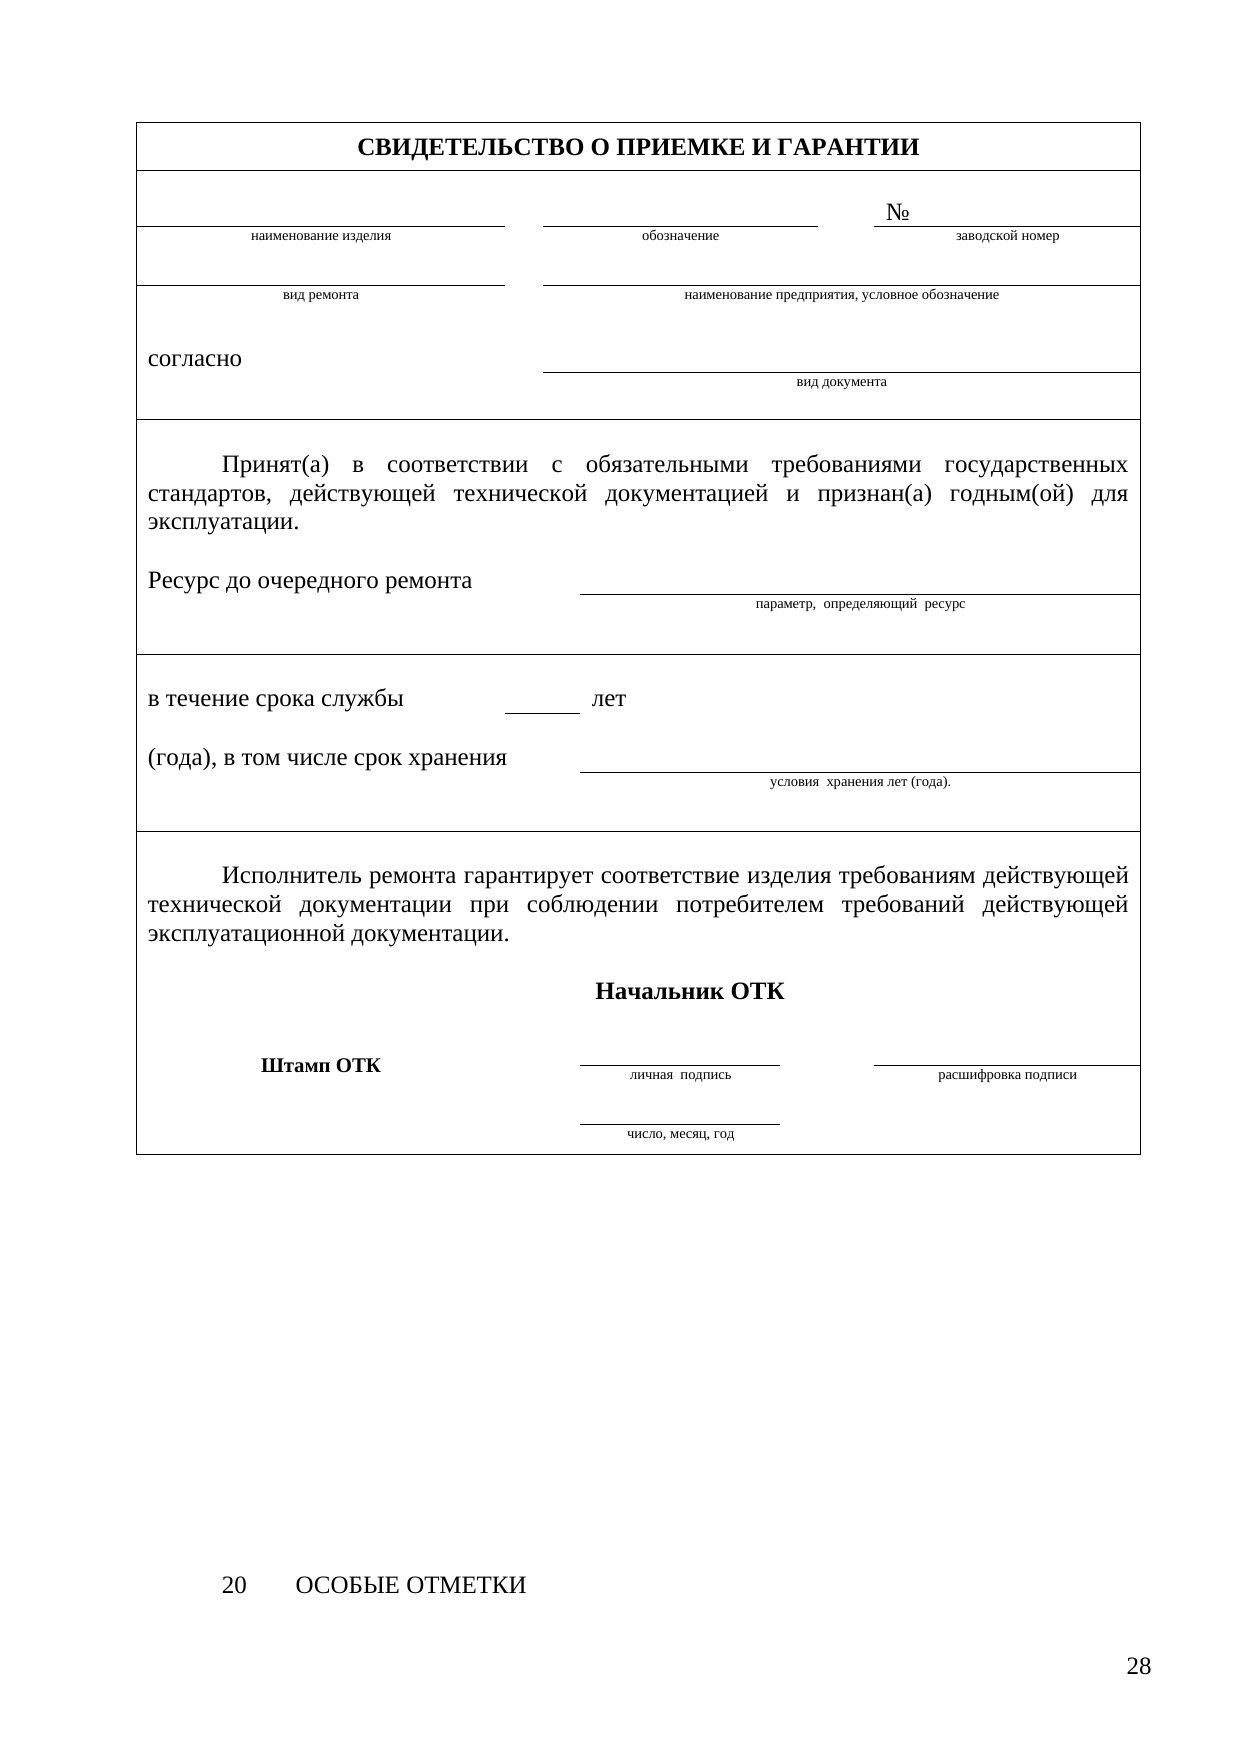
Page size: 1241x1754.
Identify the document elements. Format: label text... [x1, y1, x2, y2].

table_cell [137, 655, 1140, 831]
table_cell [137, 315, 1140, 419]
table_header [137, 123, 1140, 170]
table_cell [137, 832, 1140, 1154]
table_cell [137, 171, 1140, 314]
subtitle ОСОБЫЕ ОТМЕТКИ [148, 1570, 1152, 1599]
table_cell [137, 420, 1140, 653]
